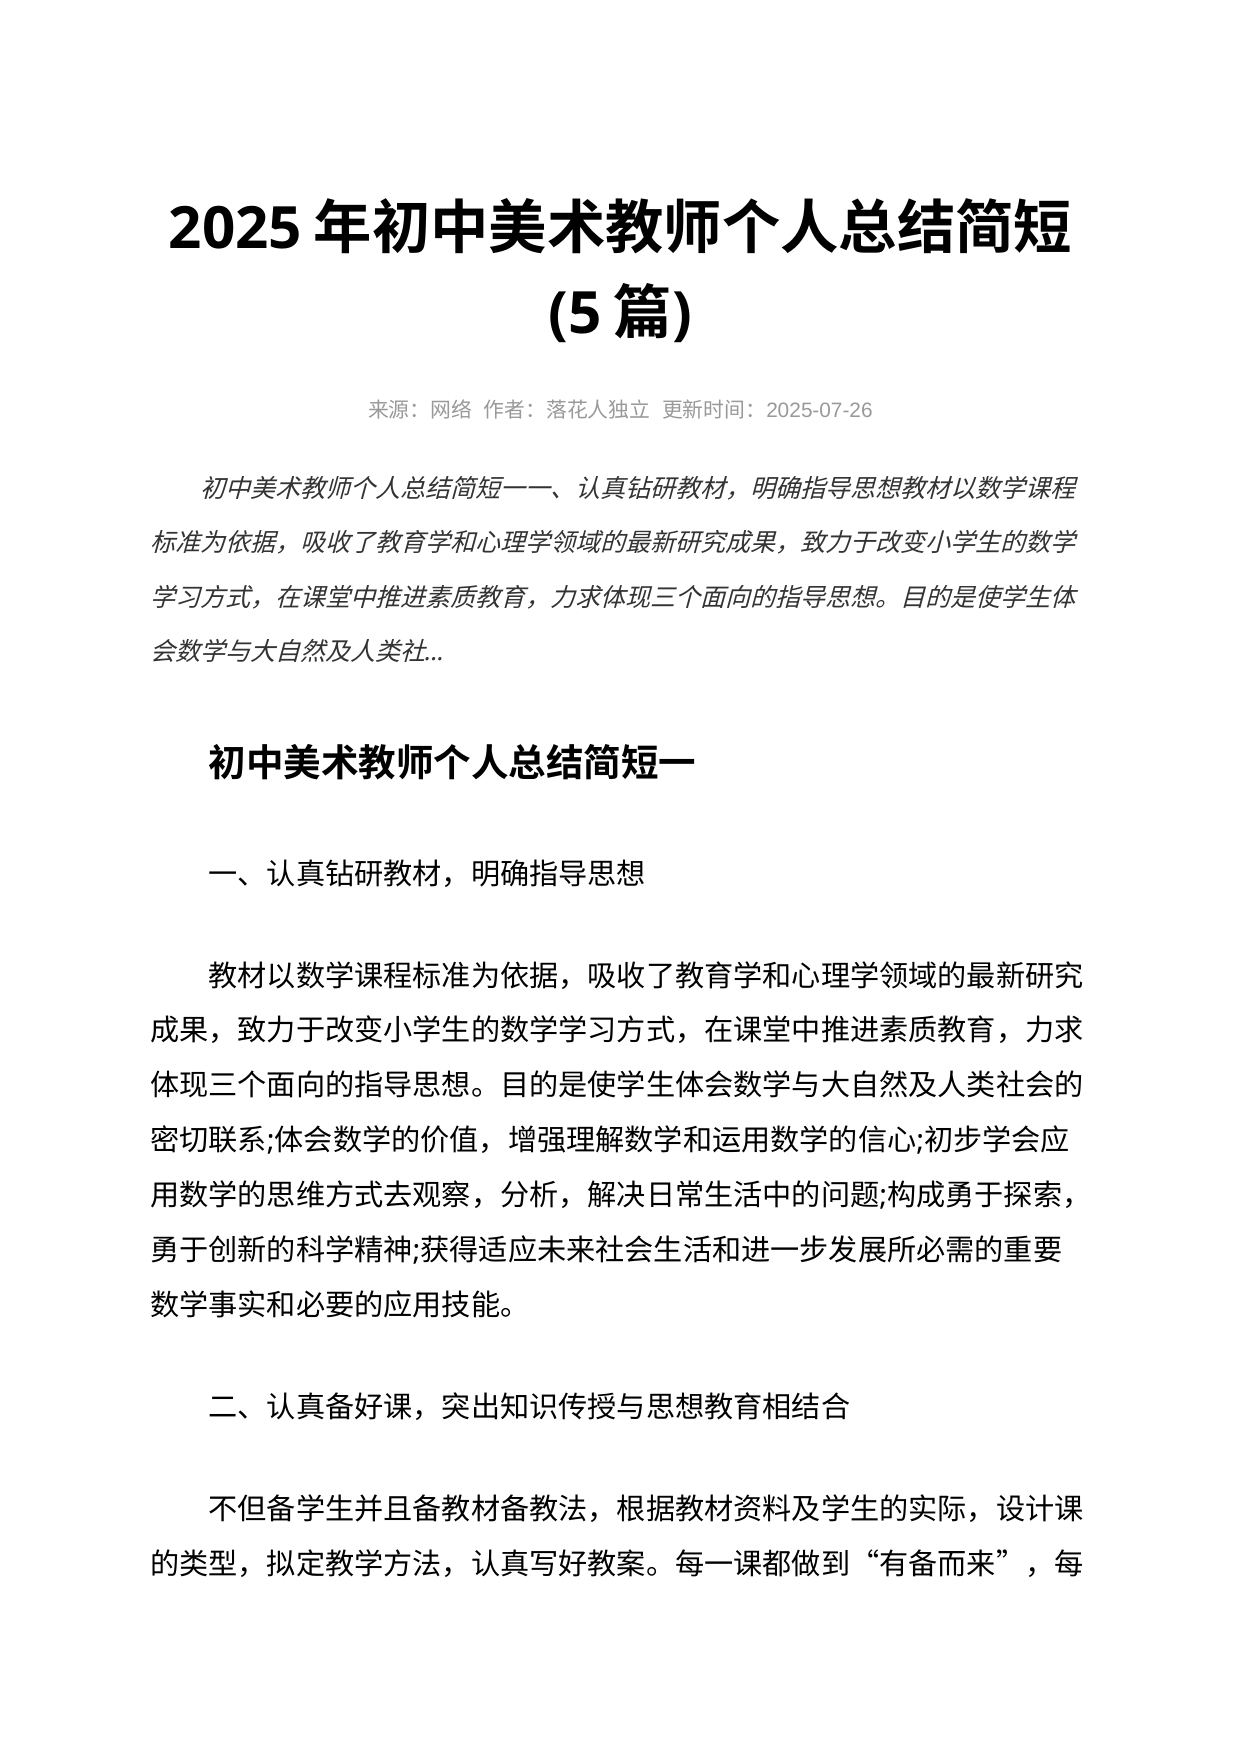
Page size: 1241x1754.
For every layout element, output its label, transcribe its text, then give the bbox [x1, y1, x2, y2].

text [150, 1485, 1090, 1582]
text 来源：网络 作者：落花人独立 更新时间：2025-07-26 [150, 398, 1090, 422]
text 一、认真钻研教材，明确指导思想 [150, 850, 1090, 893]
text 初中美术教师个人总结简短一一、认真钻研教材，明确指导思想教材以数学课程标准为依据，吸收了教育学和心理学领域的最新研究成果，致力于改变小学生的数学学习方式，在课堂中推进素质教育，力求体现三个面向的指导思想。目的是使学生体会数学与大自然及人类社... [150, 468, 1090, 668]
text 初中美术教师个人总结简短一 [150, 733, 1090, 787]
text 二、认真备好课，突出知识传授与思想教育相结合 [150, 1383, 1090, 1426]
text 教材以数学课程标准为依据，吸收了教育学和心理学领域的最新研究成果，致力于改变小学生的数学学习方式，在课堂中推进素质教育，力求体现三个面向的指导思想。目的是使学生体会数学与大自然及人类社会的密切联系;体会数学的价值，增强理解数学和运用数学的信心;初步学会应用数学的思维方式去观察，分析，解决日常生活中的问题;构成勇于探索，勇于创新的科学精神;获得适应未来社会生活和进一步发展所必需的重要数学事实和必要的应用技能。 [150, 952, 1090, 1324]
subtitle 2025年初中美术教师个人总结简短(5篇) [150, 181, 1090, 351]
